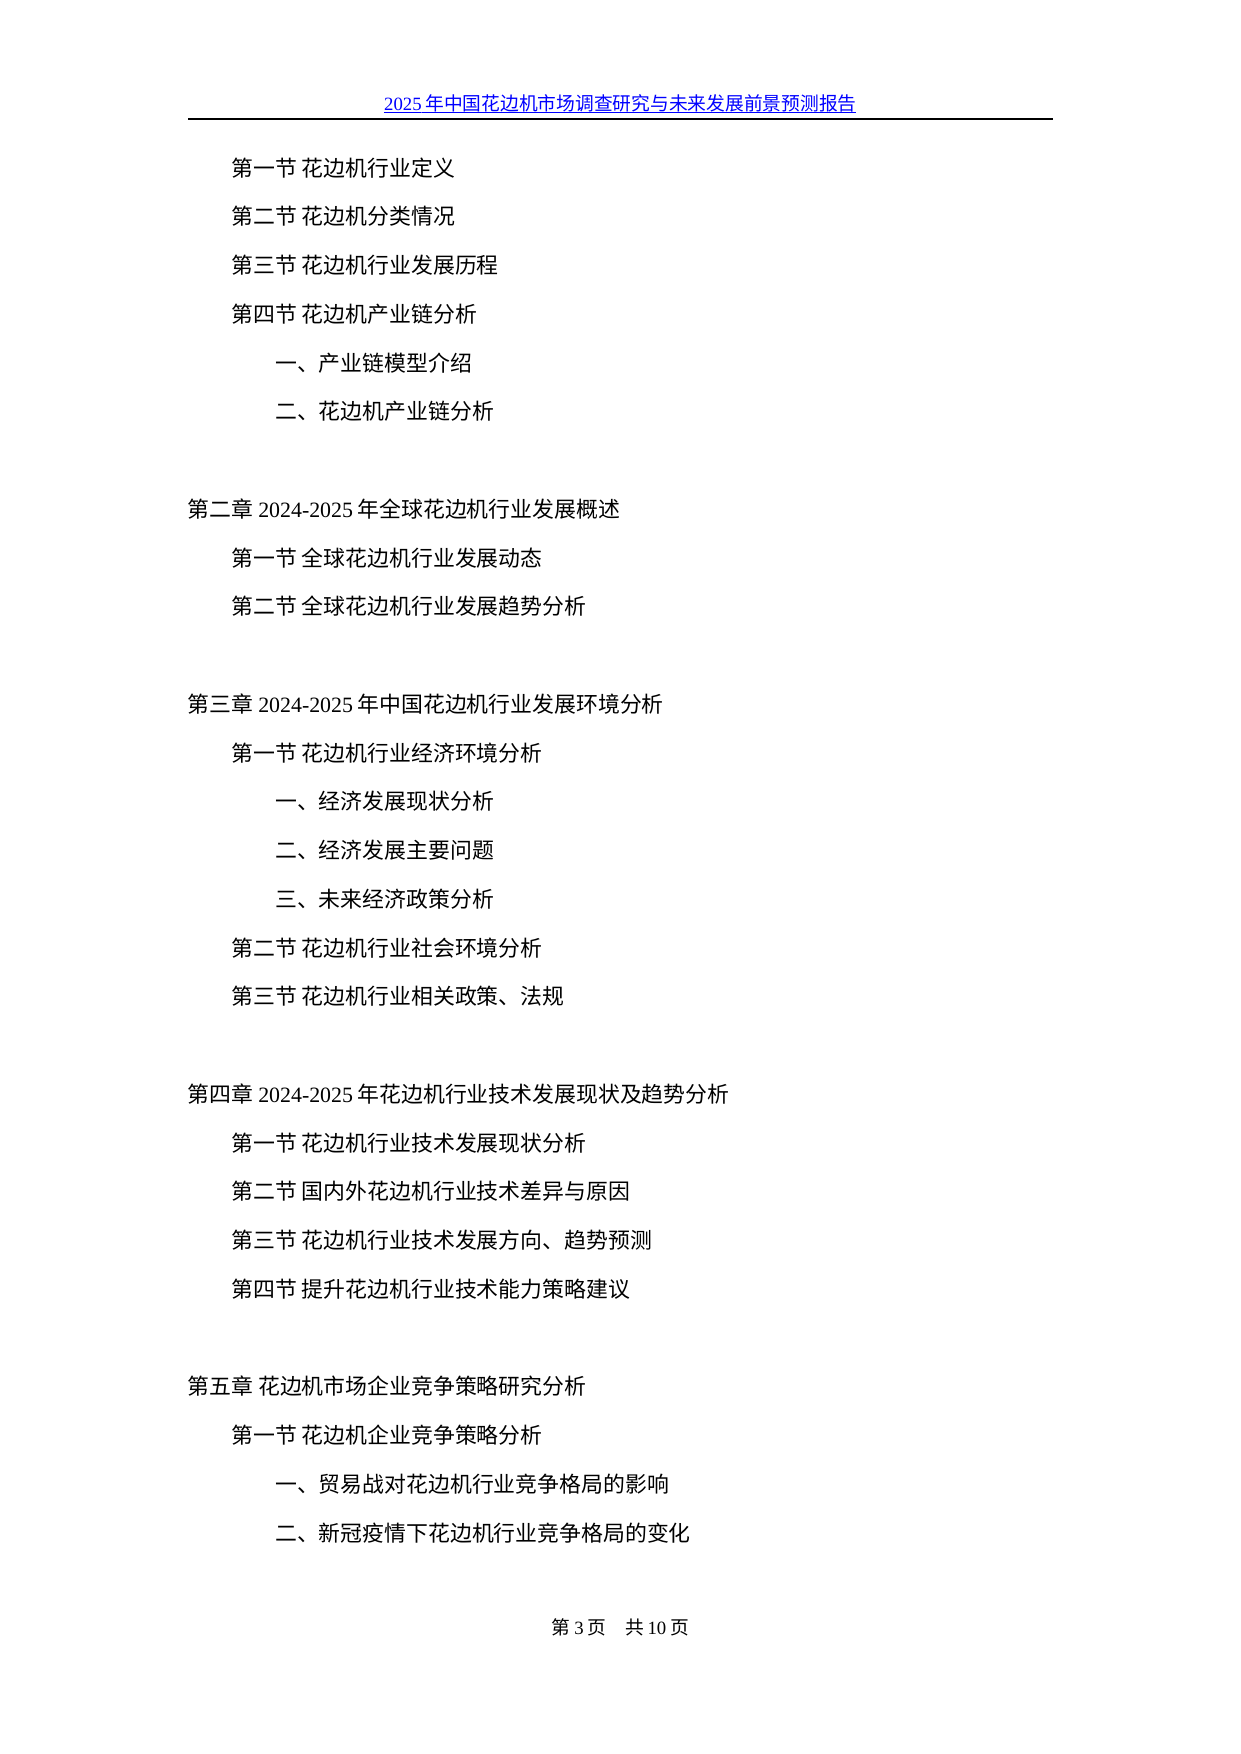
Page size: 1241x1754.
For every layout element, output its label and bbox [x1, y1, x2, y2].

text [187, 150, 1053, 1548]
